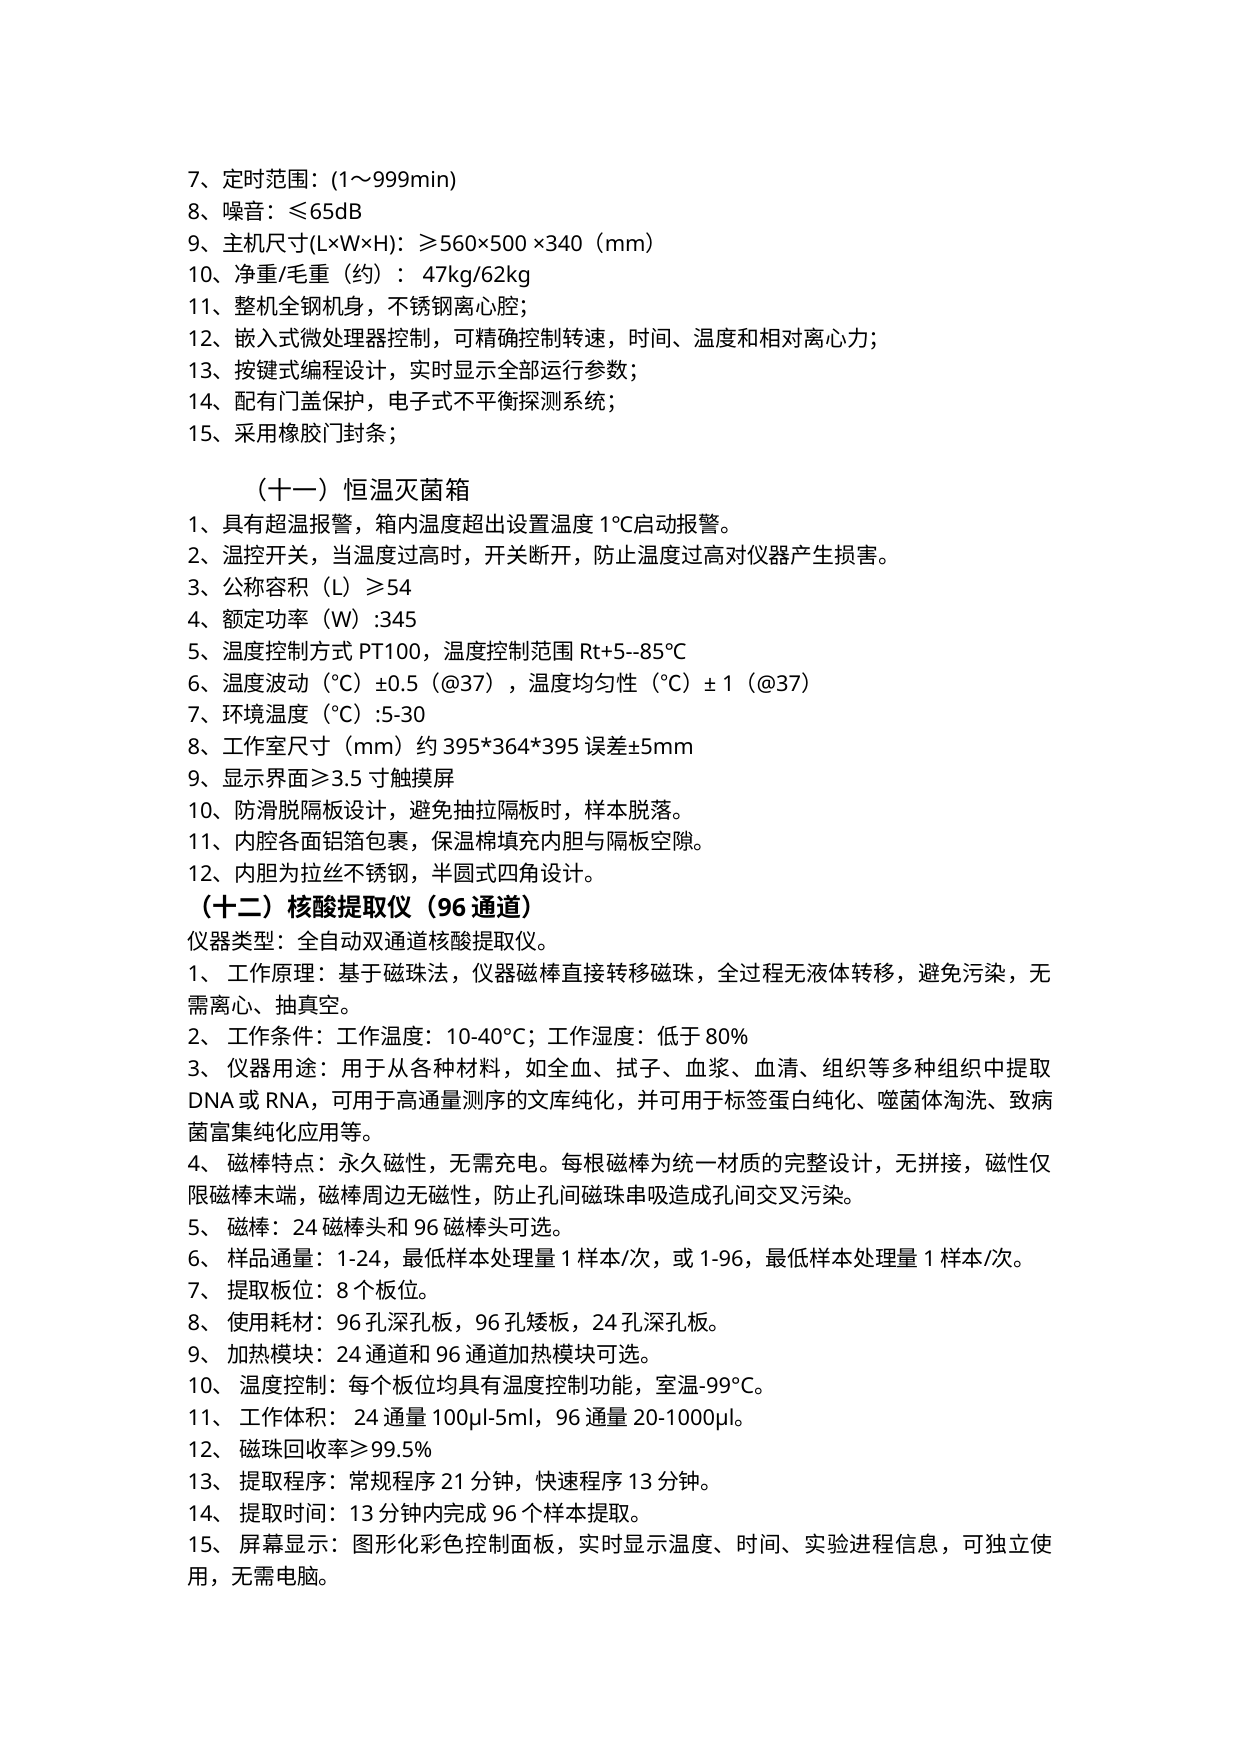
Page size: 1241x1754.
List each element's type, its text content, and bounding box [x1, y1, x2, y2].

list 屏幕显示：图形化彩色控制面板，实时显示温度、时间、实验进程信息，可独立使用，无需电脑。 [187, 1527, 1053, 1591]
list 1、具有超温报警，箱内温度超出设置温度 1℃启动报警。 [187, 507, 1053, 538]
list 8、噪音：≤65dB [187, 194, 1053, 226]
list 提取程序：常规程序21分钟，快速程序13分钟。 [187, 1464, 1053, 1496]
list 14、配有门盖保护，电子式不平衡探测系统； [187, 384, 1053, 416]
list 磁棒特点：永久磁性，无需充电。每根磁棒为统一材质的完整设计，无拼接，磁性仅限磁棒末端，磁棒周边无磁性，防止孔间磁珠串吸造成孔间交叉污染。 [187, 1146, 1053, 1210]
list 13、按键式编程设计，实时显示全部运行参数； [187, 353, 1053, 384]
list 9、显示界面≥3.5 寸触摸屏 [187, 761, 1053, 793]
list 10、防滑脱隔板设计，避免抽拉隔板时，样本脱落。 [187, 793, 1053, 824]
list 12、内胆为拉丝不锈钢，半圆式四角设计。 [187, 856, 1053, 888]
list 仪器用途：用于从各种材料，如全血、拭子、血浆、血清、组织等多种组织中提取DNA或RNA，可用于高通量测序的文库纯化，并可用于标签蛋白纯化、噬菌体淘洗、致病菌富集纯化应用等。 [187, 1051, 1053, 1146]
list 磁珠回收率≥99.5% [187, 1432, 1053, 1464]
list 10、净重/毛重（约）： 47kg/62kg [187, 257, 1053, 289]
list 7、定时范围：(1～999min) [187, 162, 1053, 194]
list 4、额定功率（W）:345 [187, 602, 1053, 634]
text （十二）核酸提取仪（96通道） [187, 888, 1053, 924]
list 6、温度波动（℃）±0.5（@37），温度均匀性（℃）± 1（@37） [187, 666, 1053, 697]
list 磁棒：24磁棒头和96磁棒头可选。 [187, 1210, 1053, 1241]
list 提取时间：13分钟内完成96个样本提取。 [187, 1496, 1053, 1527]
list 7、环境温度（℃）:5-30 [187, 697, 1053, 729]
list 9、主机尺寸(L×W×H)：≥560×500 ×340（mm） [187, 226, 1053, 257]
list 8、工作室尺寸（mm）约 395*364*395误差±5mm [187, 729, 1053, 761]
list 样品通量：1-24，最低样本处理量1样本/次，或1-96，最低样本处理量1样本/次。 [187, 1241, 1053, 1273]
list 3、公称容积（L）≥54 [187, 570, 1053, 602]
list 15、采用橡胶门封条； [187, 416, 1053, 448]
list 使用耗材：96孔深孔板，96孔矮板，24孔深孔板。 [187, 1305, 1053, 1337]
list 温度控制：每个板位均具有温度控制功能，室温-99°C。 [187, 1368, 1053, 1400]
list 加热模块：24通道和96通道加热模块可选。 [187, 1337, 1053, 1368]
list 2、温控开关，当温度过高时，开关断开，防止温度过高对仪器产生损害。 [187, 538, 1053, 570]
list 5、温度控制方式 PT100，温度控制范围 Rt+5--85℃ [187, 634, 1053, 666]
text （十一）恒温灭菌箱 [187, 470, 1053, 507]
list 工作原理：基于磁珠法，仪器磁棒直接转移磁珠，全过程无液体转移，避免污染，无需离心、抽真空。 [187, 956, 1053, 1019]
list 仪器类型：全自动双通道核酸提取仪。 [187, 924, 1053, 956]
list 工作条件：工作温度：10-40°C；工作湿度：低于80% [187, 1019, 1053, 1051]
list 工作体积： 24通量100μl-5ml，96通量20-1000μl。 [187, 1400, 1053, 1432]
list 11、整机全钢机身，不锈钢离心腔； [187, 289, 1053, 321]
list 12、嵌入式微处理器控制，可精确控制转速，时间、温度和相对离心力； [187, 321, 1053, 353]
list 提取板位：8个板位。 [187, 1273, 1053, 1305]
list 11、内腔各面铝箔包裹，保温棉填充内胆与隔板空隙。 [187, 824, 1053, 856]
